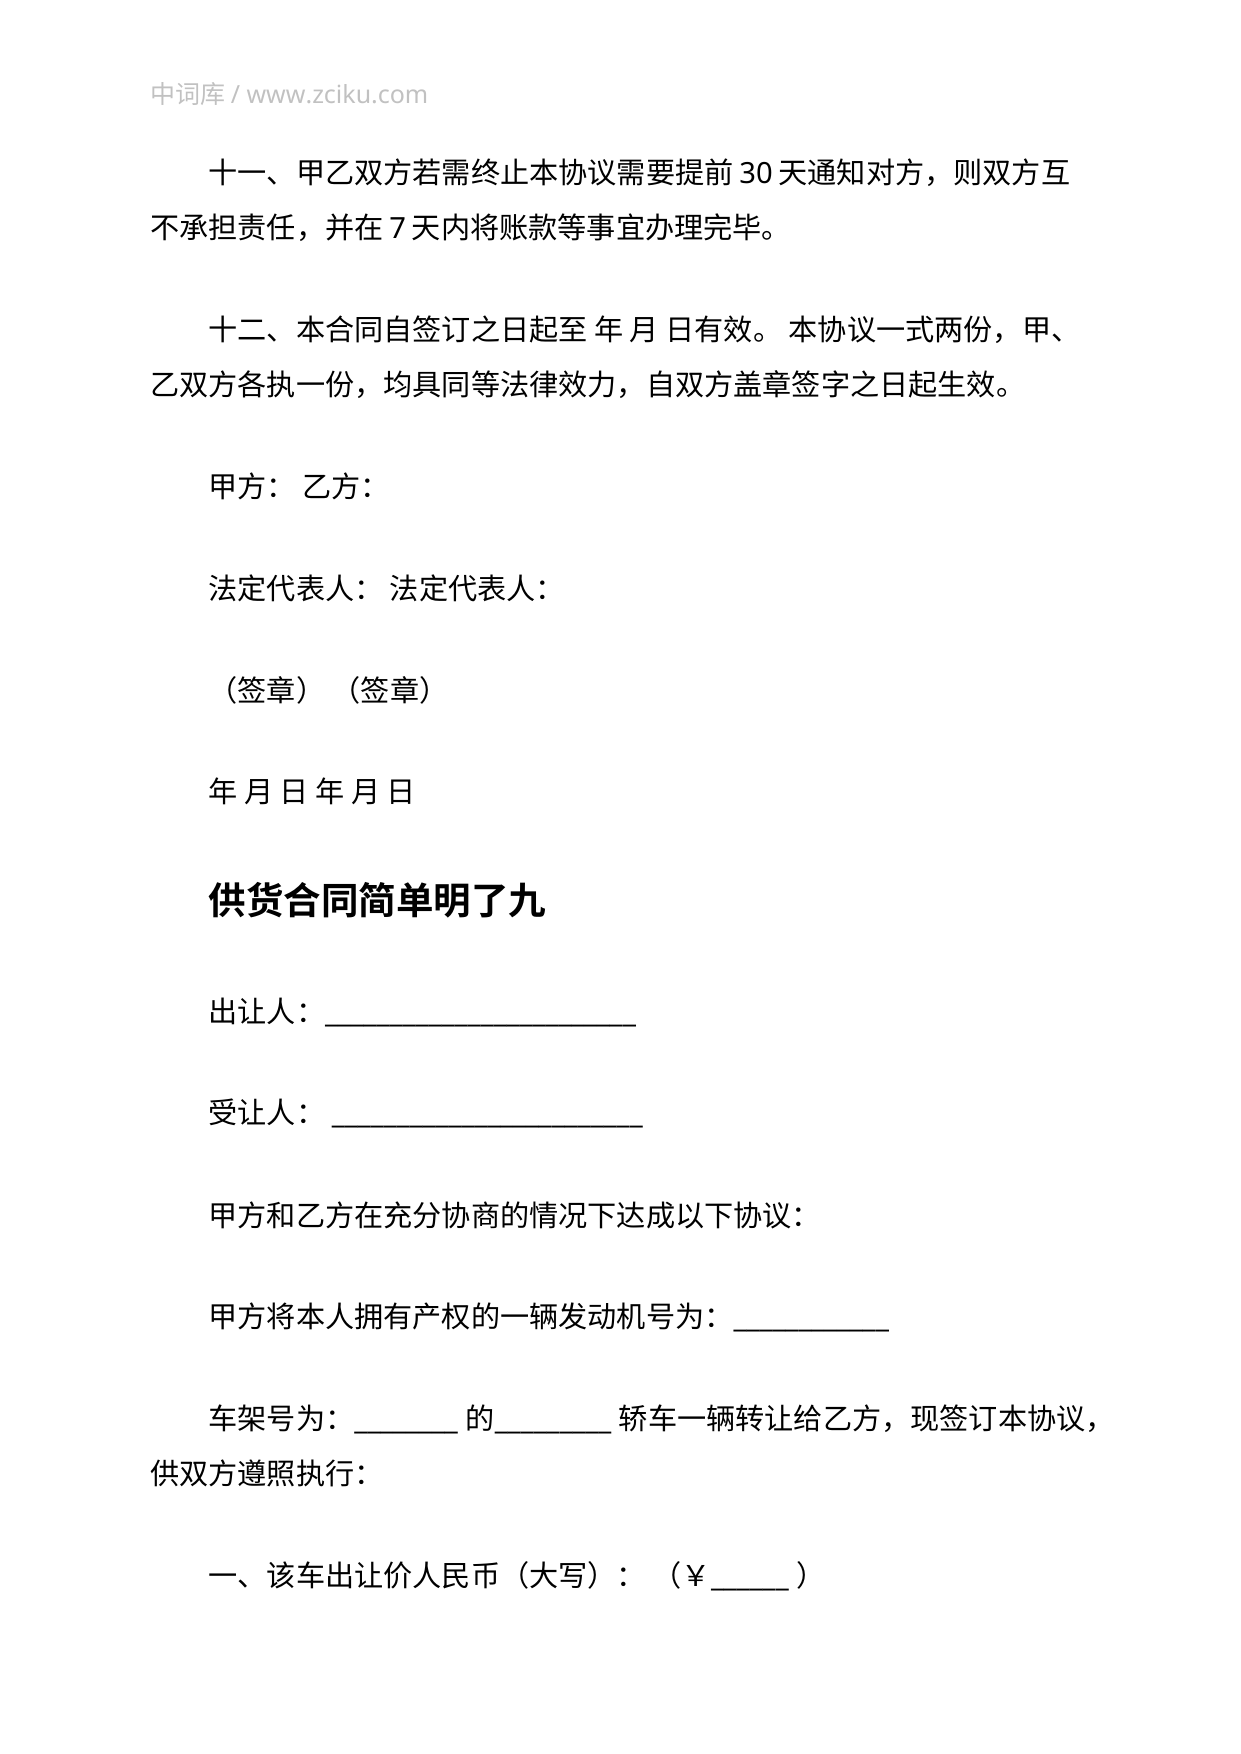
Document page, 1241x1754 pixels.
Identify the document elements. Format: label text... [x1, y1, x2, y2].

text （签章） （签章） [150, 667, 1090, 709]
text 甲方： 乙方： [150, 464, 1090, 506]
text 车架号为：________ 的_________ 轿车一辆转让给乙方，现签订本协议，供双方遵照执行： [150, 1396, 1090, 1493]
text 一、该车出让价人民币（大写）： （￥______ ） [150, 1553, 1090, 1595]
text 十二、本合同自签订之日起至 年 月 日有效。 本协议一式两份，甲、乙双方各执一份，均具同等法律效力，自双方盖章签字之日起生效。 [150, 307, 1090, 404]
text 年 月 日 年 月 日 [150, 769, 1090, 811]
text 供货合同简单明了九 [150, 871, 1090, 925]
text 出让人：________________________ [150, 988, 1090, 1031]
text 受让人： ________________________ [150, 1090, 1090, 1132]
text 甲方和乙方在充分协商的情况下达成以下协议： [150, 1192, 1090, 1234]
text 十一、甲乙双方若需终止本协议需要提前30天通知对方，则双方互不承担责任，并在7天内将账款等事宜办理完毕。 [150, 150, 1090, 247]
text 法定代表人： 法定代表人： [150, 565, 1090, 608]
text 甲方将本人拥有产权的一辆发动机号为：____________ [150, 1294, 1090, 1336]
